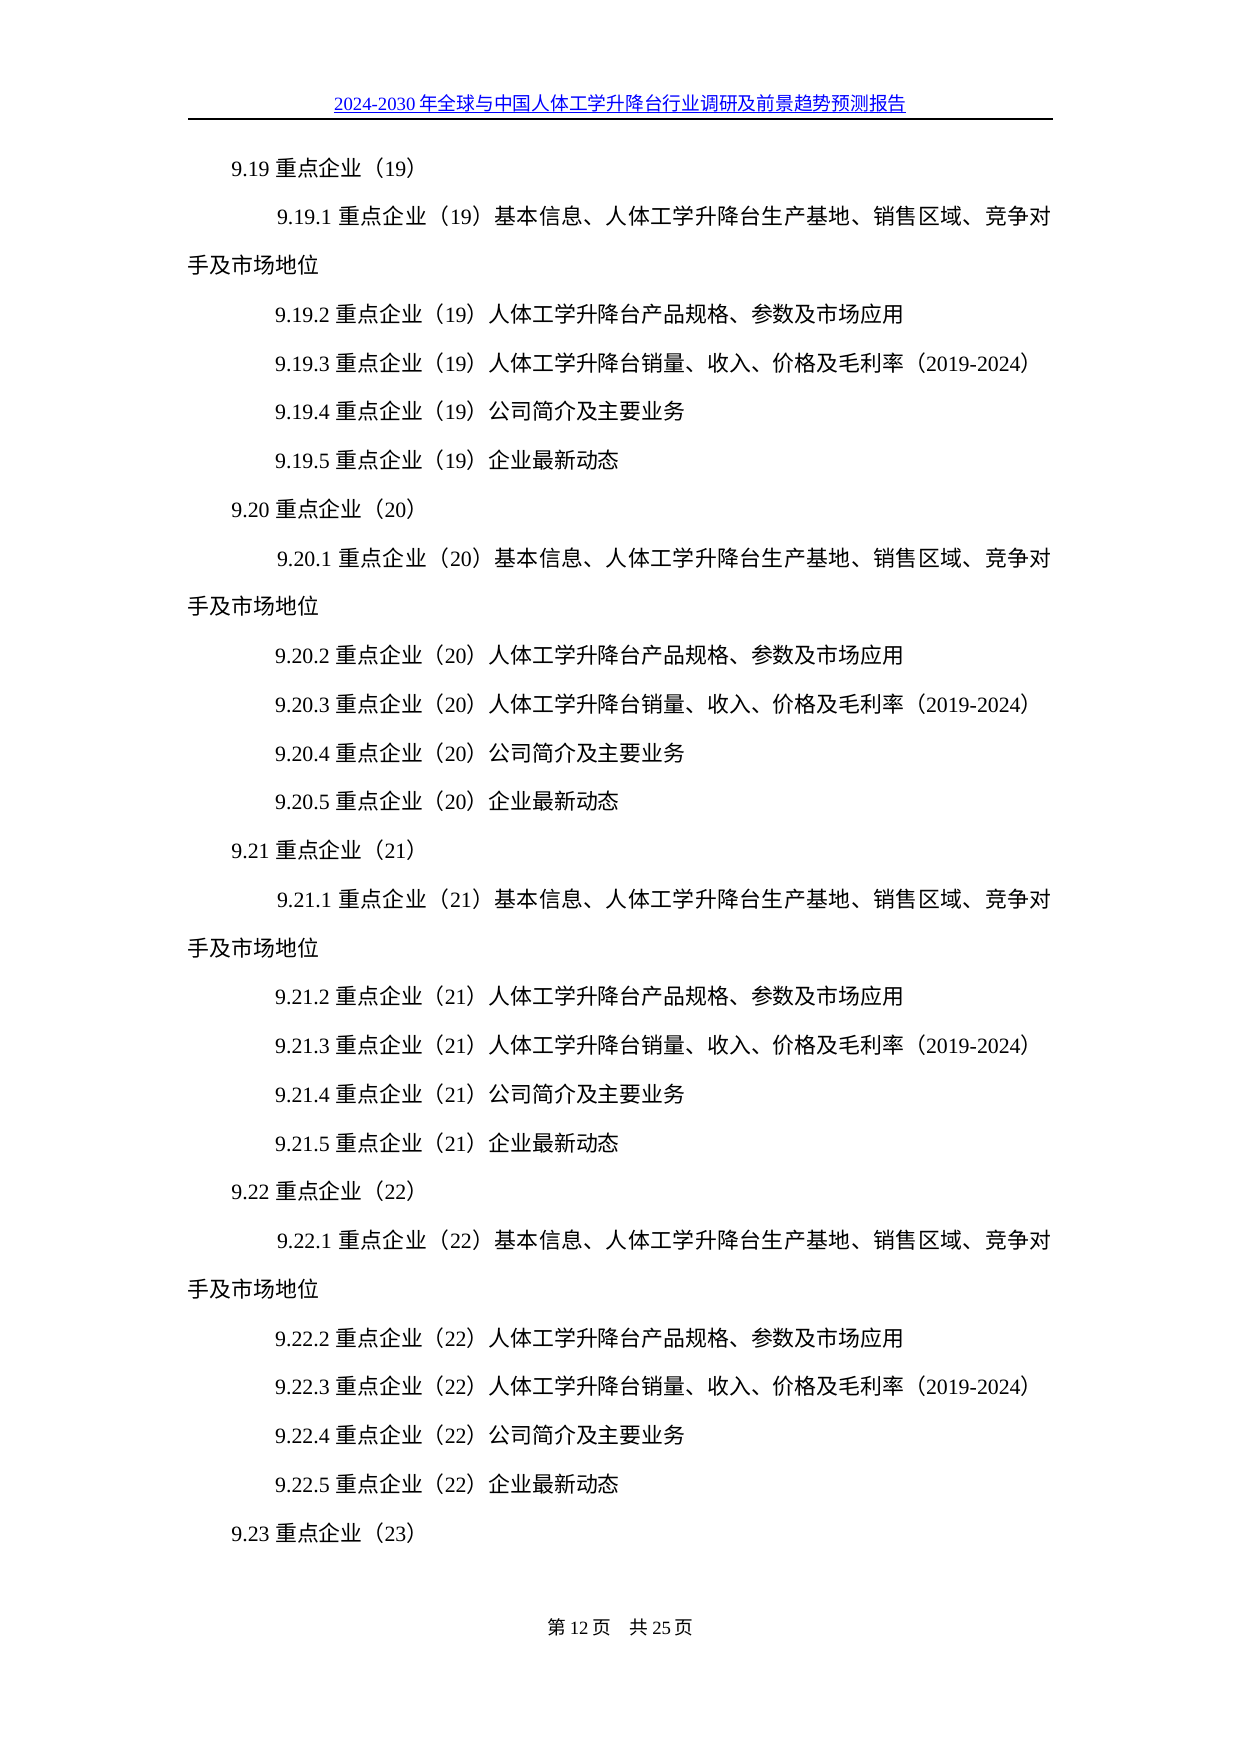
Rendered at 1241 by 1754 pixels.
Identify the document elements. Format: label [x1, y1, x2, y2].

text [187, 150, 1053, 1548]
